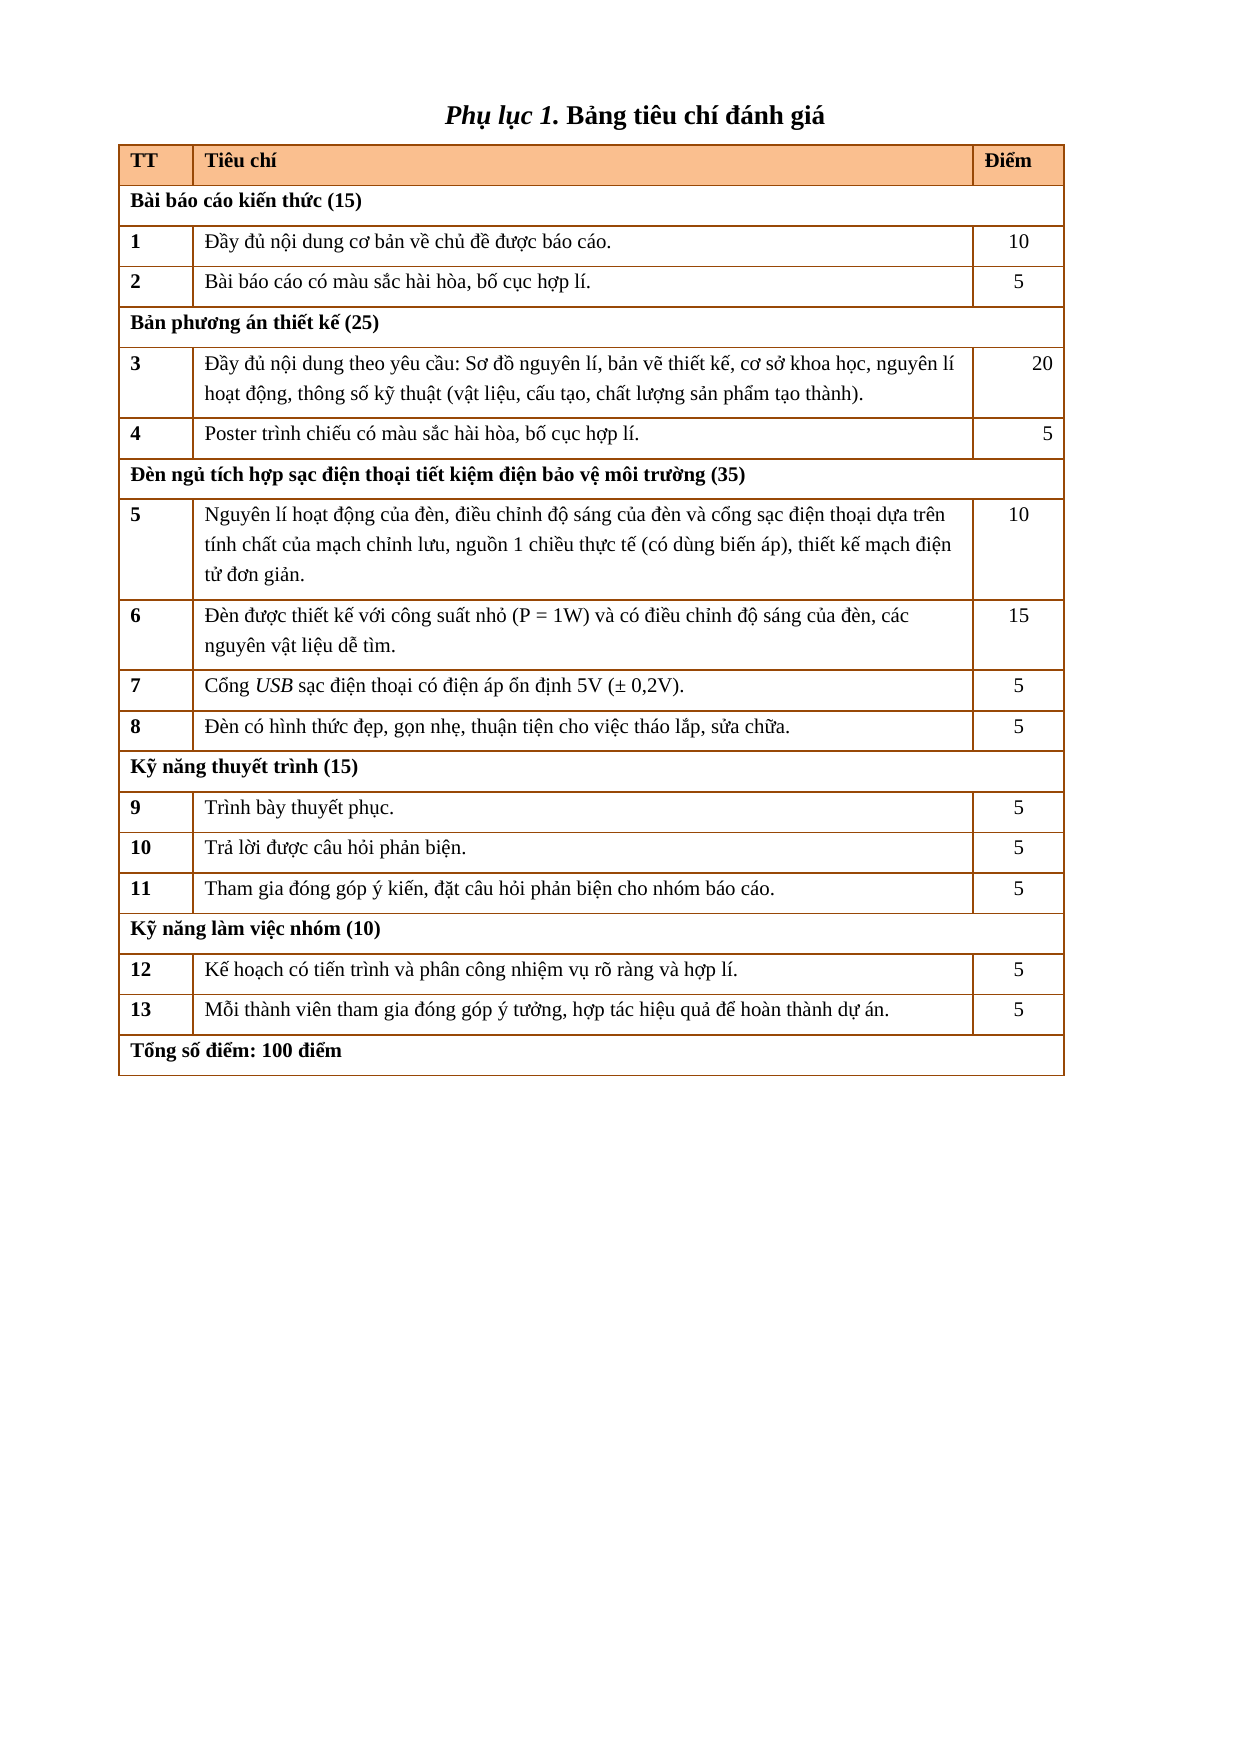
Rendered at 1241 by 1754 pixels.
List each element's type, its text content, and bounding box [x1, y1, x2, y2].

table_cell Poster trình chiếu có màu sắc hài hòa, bố cục hợp lí. [194, 419, 972, 458]
text Phụ lục 1. Bảng tiêu chí đánh giá [118, 99, 1152, 130]
table_cell 5 [974, 995, 1063, 1034]
table_cell 1 [120, 227, 192, 266]
table_cell Đầy đủ nội dung theo yêu cầu: Sơ đồ nguyên lí, bản vẽ thiết kế, cơ sở khoa học, nguyên lí hoạt động, thông số kỹ thuật (vật liệu, cấu tạo, chất lượng sản phẩm tạo thành). [194, 348, 972, 417]
table_cell 11 [120, 874, 192, 912]
table_cell 5 [974, 874, 1063, 912]
table_cell Kế hoạch có tiến trình và phân công nhiệm vụ rõ ràng và hợp lí. [194, 955, 972, 993]
table_cell Tham gia đóng góp ý kiến, đặt câu hỏi phản biện cho nhóm báo cáo. [194, 874, 972, 912]
table_cell Đèn được thiết kế với công suất nhỏ (P = 1W) và có điều chỉnh độ sáng của đèn, các nguyên vật liệu dễ tìm. [194, 601, 972, 669]
table_cell 2 [120, 267, 192, 306]
table_cell 10 [974, 500, 1063, 599]
table_cell Đầy đủ nội dung cơ bản về chủ đề được báo cáo. [194, 227, 972, 266]
table_cell 5 [974, 833, 1063, 872]
table_cell Bản phương án thiết kế (25) [120, 308, 1063, 347]
table_cell Đèn có hình thức đẹp, gọn nhẹ, thuận tiện cho việc tháo lắp, sửa chữa. [194, 712, 972, 750]
table_cell 13 [120, 995, 192, 1034]
table_header TT [120, 146, 192, 185]
table_cell 5 [974, 712, 1063, 750]
table_cell Mỗi thành viên tham gia đóng góp ý tưởng, hợp tác hiệu quả để hoàn thành dự án. [194, 995, 972, 1034]
table_header Tiêu chí [194, 146, 972, 185]
table_cell 5 [974, 955, 1063, 993]
table_cell Trình bày thuyết phục. [194, 793, 972, 831]
table_cell Cổng USB sạc điện thoại có điện áp ổn định 5V (± 0,2V). [194, 671, 972, 710]
table_cell 4 [120, 419, 192, 458]
table_cell 5 [974, 793, 1063, 831]
table_cell 5 [974, 671, 1063, 710]
table_cell Trả lời được câu hỏi phản biện. [194, 833, 972, 872]
table_header Điểm [974, 146, 1063, 185]
table_cell Bài báo cáo có màu sắc hài hòa, bố cục hợp lí. [194, 267, 972, 306]
table_cell 10 [120, 833, 192, 872]
table_cell Tổng số điểm: 100 điểm [120, 1036, 1063, 1074]
table_cell 15 [974, 601, 1063, 669]
table_cell 6 [120, 601, 192, 669]
table_cell 8 [120, 712, 192, 750]
table_cell Bài báo cáo kiến thức (15) [120, 186, 1063, 225]
table_cell Nguyên lí hoạt động của đèn, điều chỉnh độ sáng của đèn và cổng sạc điện thoại dựa trên tính chất của mạch chỉnh lưu, nguồn 1 chiều thực tế (có dùng biến áp), thiết kế mạch điện tử đơn giản. [194, 500, 972, 599]
table_cell Đèn ngủ tích hợp sạc điện thoại tiết kiệm điện bảo vệ môi trường (35) [120, 460, 1063, 498]
table_cell Kỹ năng làm việc nhóm (10) [120, 914, 1063, 953]
table_cell 20 [974, 348, 1063, 417]
table_cell 5 [120, 500, 192, 599]
table_cell 5 [974, 419, 1063, 458]
table_cell Kỹ năng thuyết trình (15) [120, 752, 1063, 791]
table_cell 10 [974, 227, 1063, 266]
table_cell 12 [120, 955, 192, 993]
table_cell 7 [120, 671, 192, 710]
table_cell 5 [974, 267, 1063, 306]
table_cell 3 [120, 348, 192, 417]
table_cell 9 [120, 793, 192, 831]
